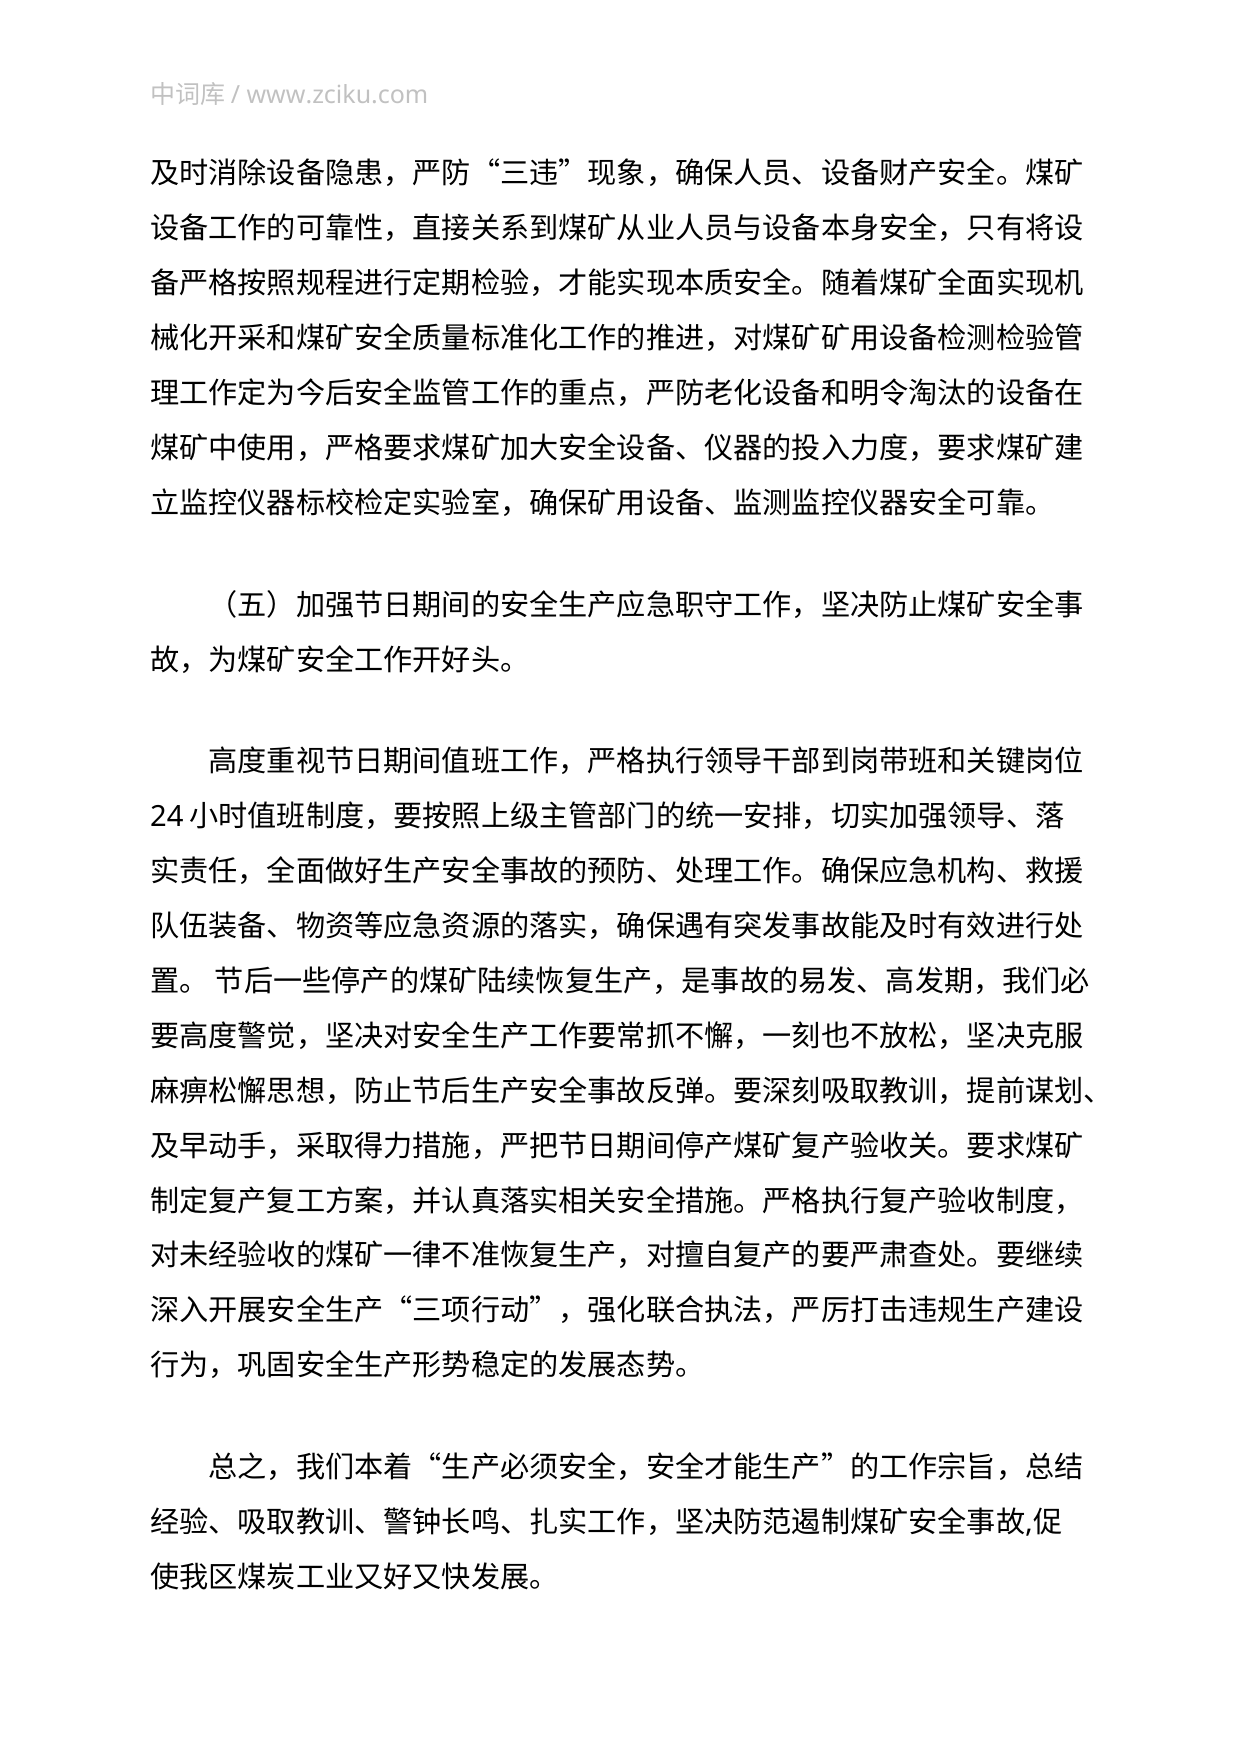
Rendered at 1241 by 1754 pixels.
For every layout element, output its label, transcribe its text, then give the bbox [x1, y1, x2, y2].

text 总之，我们本着“生产必须安全，安全才能生产”的工作宗旨，总结经验、吸取教训、警钟长鸣、扎实工作，坚决防范遏制煤矿安全事故,促使我区煤炭工业又好又快发展。 [150, 1443, 1090, 1596]
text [150, 150, 1090, 522]
text 高度重视节日期间值班工作，严格执行领导干部到岗带班和关键岗位24小时值班制度，要按照上级主管部门的统一安排，切实加强领导、落实责任，全面做好生产安全事故的预防、处理工作。确保应急机构、救援队伍装备、物资等应急资源的落实，确保遇有突发事故能及时有效进行处置。 节后一些停产的煤矿陆续恢复生产，是事故的易发、高发期，我们必要高度警觉，坚决对安全生产工作要常抓不懈，一刻也不放松，坚决克服麻痹松懈思想，防止节后生产安全事故反弹。要深刻吸取教训，提前谋划、及早动手，采取得力措施，严把节日期间停产煤矿复产验收关。要求煤矿制定复产复工方案，并认真落实相关安全措施。严格执行复产验收制度，对未经验收的煤矿一律不准恢复生产，对擅自复产的要严肃查处。要继续深入开展安全生产“三项行动”，强化联合执法，严厉打击违规生产建设行为，巩固安全生产形势稳定的发展态势。 [150, 738, 1090, 1384]
text （五）加强节日期间的安全生产应急职守工作，坚决防止煤矿安全事故，为煤矿安全工作开好头。 [150, 581, 1090, 678]
